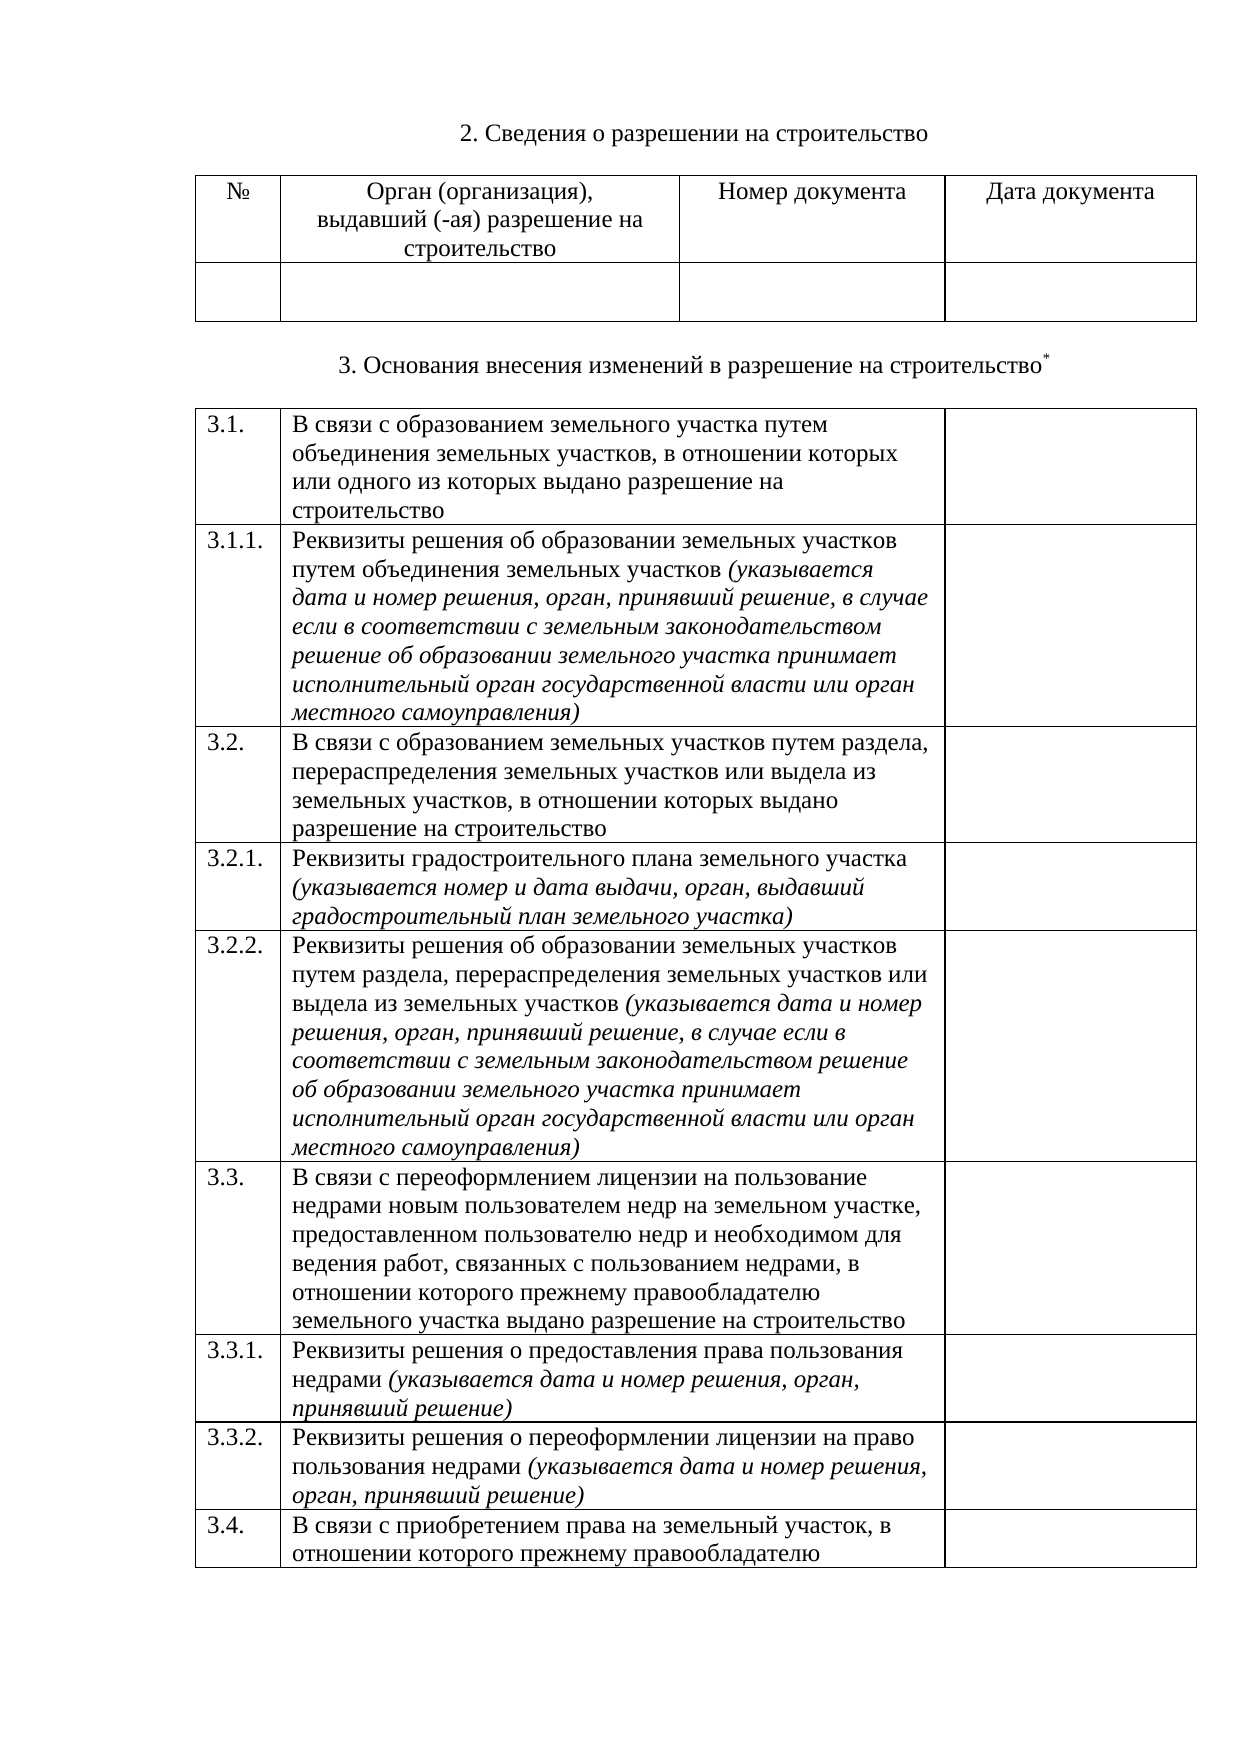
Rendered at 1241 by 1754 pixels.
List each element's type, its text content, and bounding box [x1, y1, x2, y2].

table_header Номер документа [680, 176, 944, 262]
table_header Орган (организация), выдавший (-ая) разрешение на строительство [281, 176, 679, 262]
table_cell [281, 1510, 944, 1567]
table_header [946, 409, 1196, 524]
table_cell 3.3. [196, 1162, 280, 1334]
table_cell Реквизиты градостроительного плана земельного участка (указывается номер и дата выдачи, орган, выдавший градостроительный план земельного участка) [281, 843, 944, 929]
text 3. Основания внесения изменений в разрешение на строительство* [207, 350, 1181, 379]
table_cell В связи с образованием земельных участков путем раздела, перераспределения земельных участков или выдела из земельных участков, в отношении которых выдано разрешение на строительство [281, 727, 944, 842]
table_cell Реквизиты решения о предоставления права пользования недрами (указывается дата и номер решения, орган, принявший решение) [281, 1335, 944, 1421]
table_cell [196, 263, 280, 321]
table_cell [946, 727, 1196, 842]
table_header 3.1. [196, 409, 280, 524]
table_cell [946, 263, 1196, 321]
table_cell [946, 931, 1196, 1161]
table_cell 3.2.1. [196, 843, 280, 929]
table_cell В связи с переоформлением лицензии на пользование недрами новым пользователем недр на земельном участке, предоставленном пользователю недр и необходимом для ведения работ, связанных с пользованием недрами, в отношении которого прежнему правообладателю земельного участка выдано разрешение на строительство [281, 1162, 944, 1334]
table_cell 3.3.1. [196, 1335, 280, 1421]
table_cell Реквизиты решения об образовании земельных участков путем объединения земельных участков (указывается дата и номер решения, орган, принявший решение, в случае если в соответствии с земельным законодательством решение об образовании земельного участка принимает исполнительный орган государственной власти или орган местного самоуправления) [281, 525, 944, 726]
table_cell 3.2. [196, 727, 280, 842]
table_header № [196, 176, 280, 262]
table_cell [946, 1423, 1196, 1509]
table_header В связи с образованием земельного участка путем объединения земельных участков, в отношении которых или одного из которых выдано разрешение на строительство [281, 409, 944, 524]
table_header Дата документа [946, 176, 1196, 262]
table_cell 3.2.2. [196, 931, 280, 1161]
table_cell [946, 843, 1196, 929]
table_cell 3.4. [196, 1510, 280, 1567]
table_cell 3.3.2. [196, 1423, 280, 1509]
text 2. Сведения о разрешении на строительство [207, 118, 1181, 147]
table_cell Реквизиты решения об образовании земельных участков путем раздела, перераспределения земельных участков или выдела из земельных участков (указывается дата и номер решения, орган, принявший решение, в случае если в соответствии с земельным законодательством решение об образовании земельного участка принимает исполнительный орган государственной власти или орган местного самоуправления) [281, 931, 944, 1161]
table_cell [946, 525, 1196, 726]
table_cell 3.1.1. [196, 525, 280, 726]
table_cell [281, 263, 679, 321]
table_cell [946, 1510, 1196, 1567]
table_cell [946, 1162, 1196, 1334]
table_cell [680, 263, 944, 321]
table_cell Реквизиты решения о переоформлении лицензии на право пользования недрами (указывается дата и номер решения, орган, принявший решение) [281, 1423, 944, 1509]
table_cell [946, 1335, 1196, 1421]
